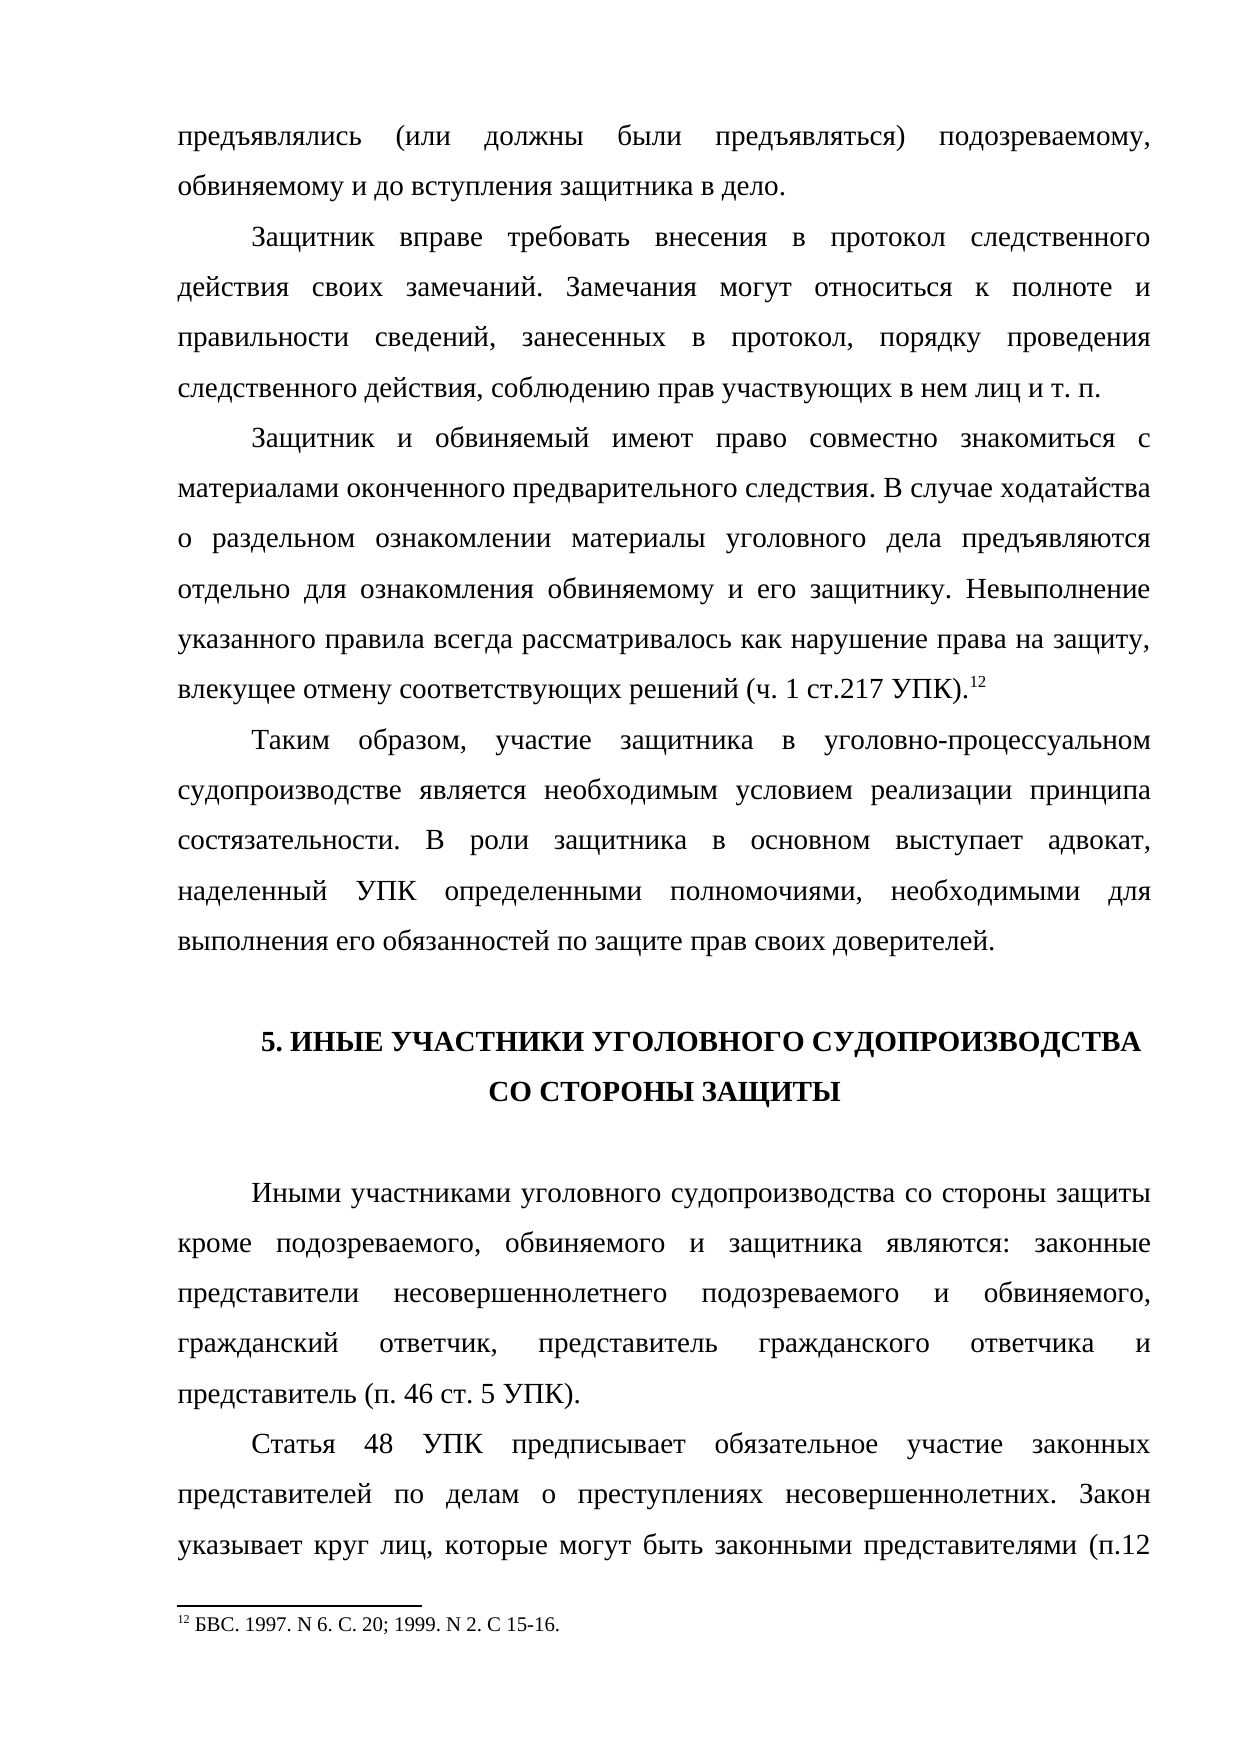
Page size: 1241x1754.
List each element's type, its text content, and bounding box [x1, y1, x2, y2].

text 5. ИНЫЕ УЧАСТНИКИ УГОЛОВНОГО СУДОПРОИЗВОДСТВА СО СТОРОНЫ ЗАЩИТЫ [177, 1024, 1152, 1108]
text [177, 118, 1152, 202]
text Таким образом, участие защитника в уголовно-процессуальном судопроизводстве является необходимым условием реализации принципа состязательности. В роли защитника в основном выступает адвокат, наделенный УПК определенными полномочиями, необходимыми для выполнения его обязанностей по защите прав своих доверителей. [177, 722, 1152, 957]
text Защитник и обвиняемый имеют право совместно знакомиться с материалами оконченного предварительного следствия. В случае ходатайства о раздельном ознакомлении материалы уголовного дела предъявляются отдельно для ознакомления обвиняемому и его защитнику. Невыполнение указанного правила всегда рассматривалось как нарушение права на защиту, влекущее отмену соответствующих решений (ч. 1 ст.217 УПК). [177, 420, 1152, 705]
text Защитник вправе требовать внесения в протокол следственного действия своих замечаний. Замечания могут относиться к полноте и правильности сведений, занесенных в протокол, порядку проведения следственного действия, соблюдению прав участвующих в нем лиц и т. п. [177, 219, 1152, 403]
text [177, 1426, 1152, 1560]
text Иными участниками уголовного судопроизводства со стороны защиты кроме подозреваемого, обвиняемого и защитника являются: законные представители несовершеннолетнего подозреваемого и обвиняемого, гражданский ответчик, представитель гражданского ответчика и представитель (п. 46 ст. 5 УПК). [177, 1175, 1152, 1409]
